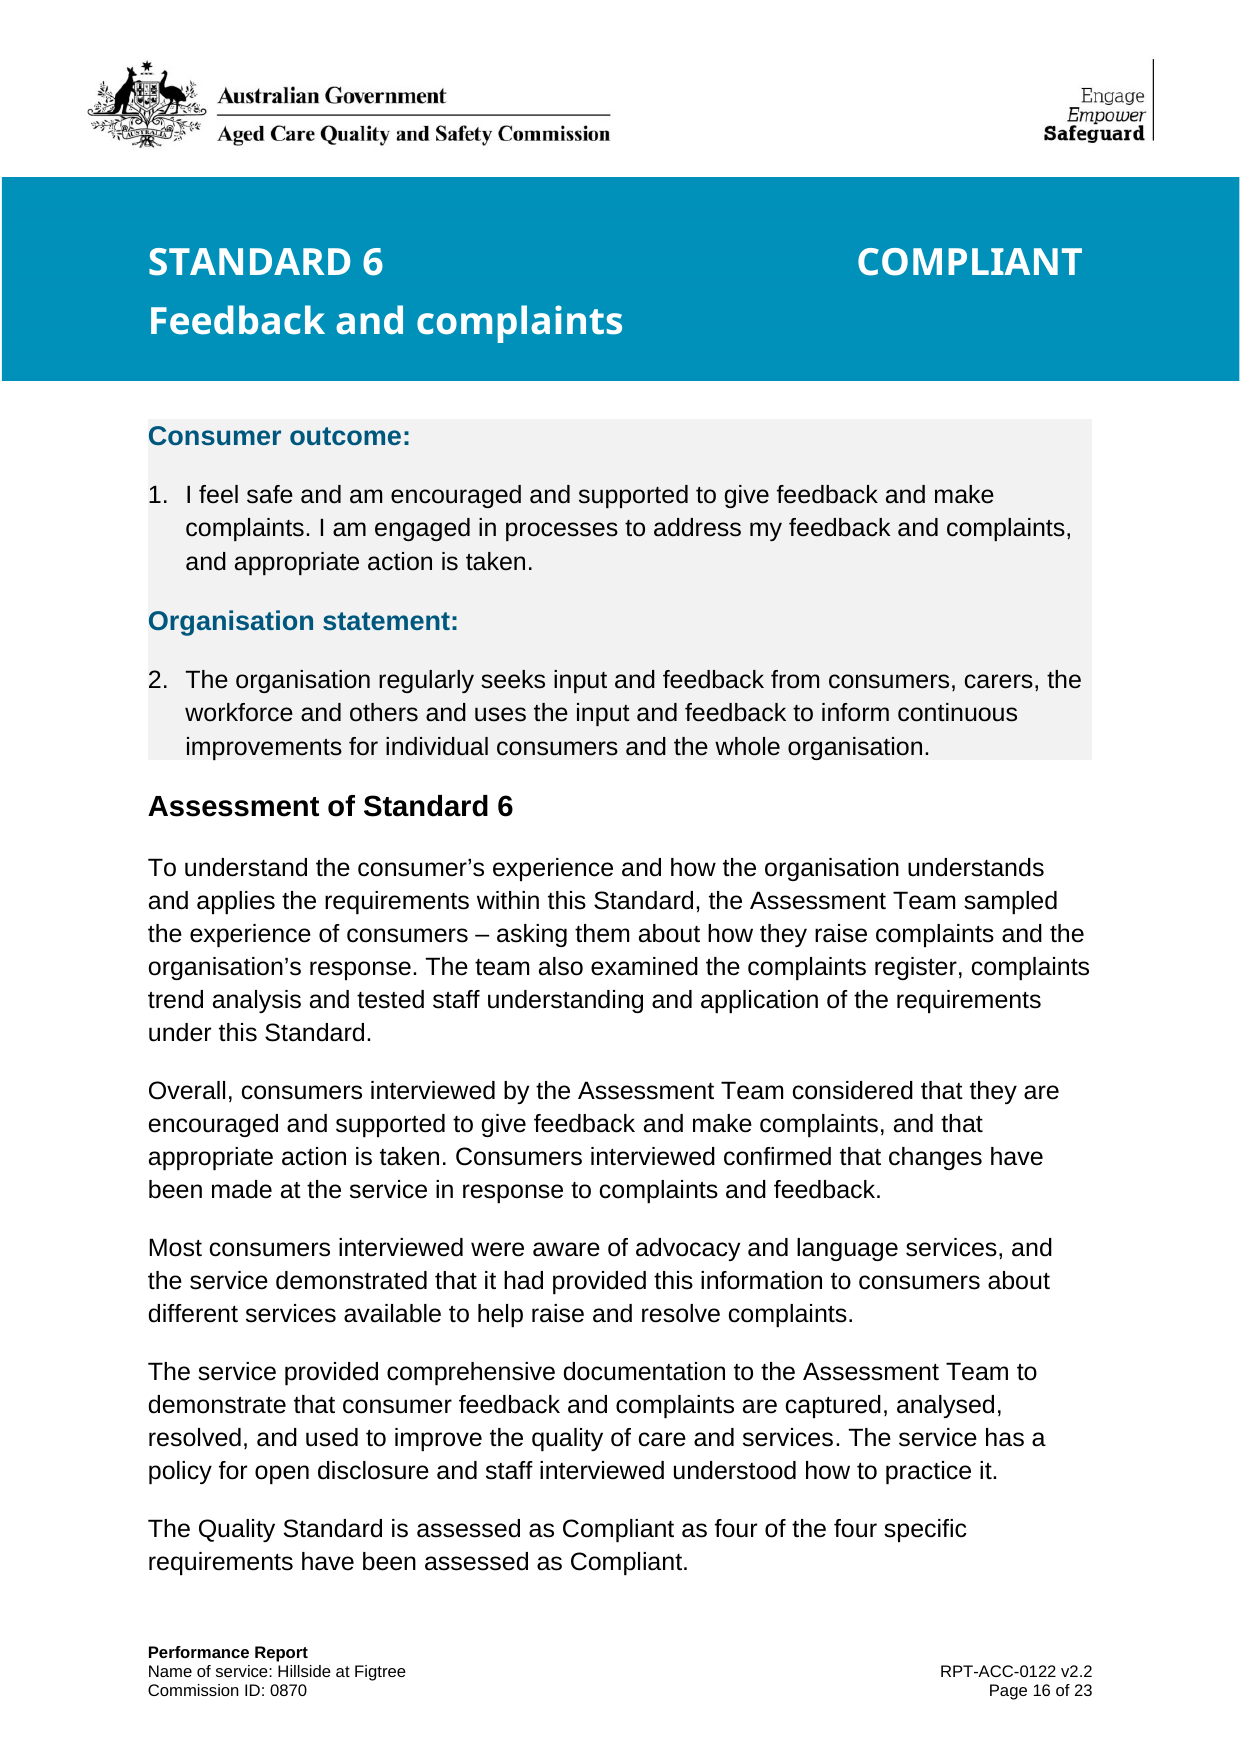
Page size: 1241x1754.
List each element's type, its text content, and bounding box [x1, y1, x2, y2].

text The service provided comprehensive documentation to the Assessment Team to demonstrate that consumer feedback and complaints are captured, analysed, resolved, and used to improve the quality of care and services. The service has a policy for open disclosure and staff interviewed understood how to practice it. [148, 1357, 1092, 1485]
subtitle Assessment of Standard 6 [148, 789, 1092, 823]
list I feel safe and am encouraged and supported to give feedback and make complaints. I am engaged in processes to address my feedback and complaints, and appropriate action is taken. [148, 480, 1092, 575]
list The organisation regularly seeks input and feedback from consumers, carers, the workforce and others and uses the input and feedback to inform continuous improvements for individual consumers and the whole organisation. [148, 665, 1092, 760]
picture [1, 0, 1241, 169]
text Overall, consumers interviewed by the Assessment Team considered that they are encouraged and supported to give feedback and make complaints, and that appropriate action is taken. Consumers interviewed confirmed that changes have been made at the service in response to complaints and feedback. [148, 1076, 1092, 1204]
text The Quality Standard is assessed as Compliant as four of the four specific requirements have been assessed as Compliant. [148, 1514, 1092, 1576]
subtitle Organisation statement: [148, 604, 1092, 636]
text To understand the consumer’s experience and how the organisation understands and applies the requirements within this Standard, the Assessment Team sampled the experience of consumers – asking them about how they raise complaints and the organisation’s response. The team also examined the complaints register, complaints trend analysis and tested staff understanding and application of the requirements under this Standard. [148, 853, 1092, 1047]
text Most consumers interviewed were aware of advocacy and language services, and the service demonstrated that it had provided this information to consumers about different services available to help raise and resolve complaints. [148, 1233, 1092, 1328]
subtitle STANDARD 6 COMPLIANT Feedback and complaints [148, 236, 1092, 345]
subtitle Consumer outcome: [148, 419, 1092, 451]
